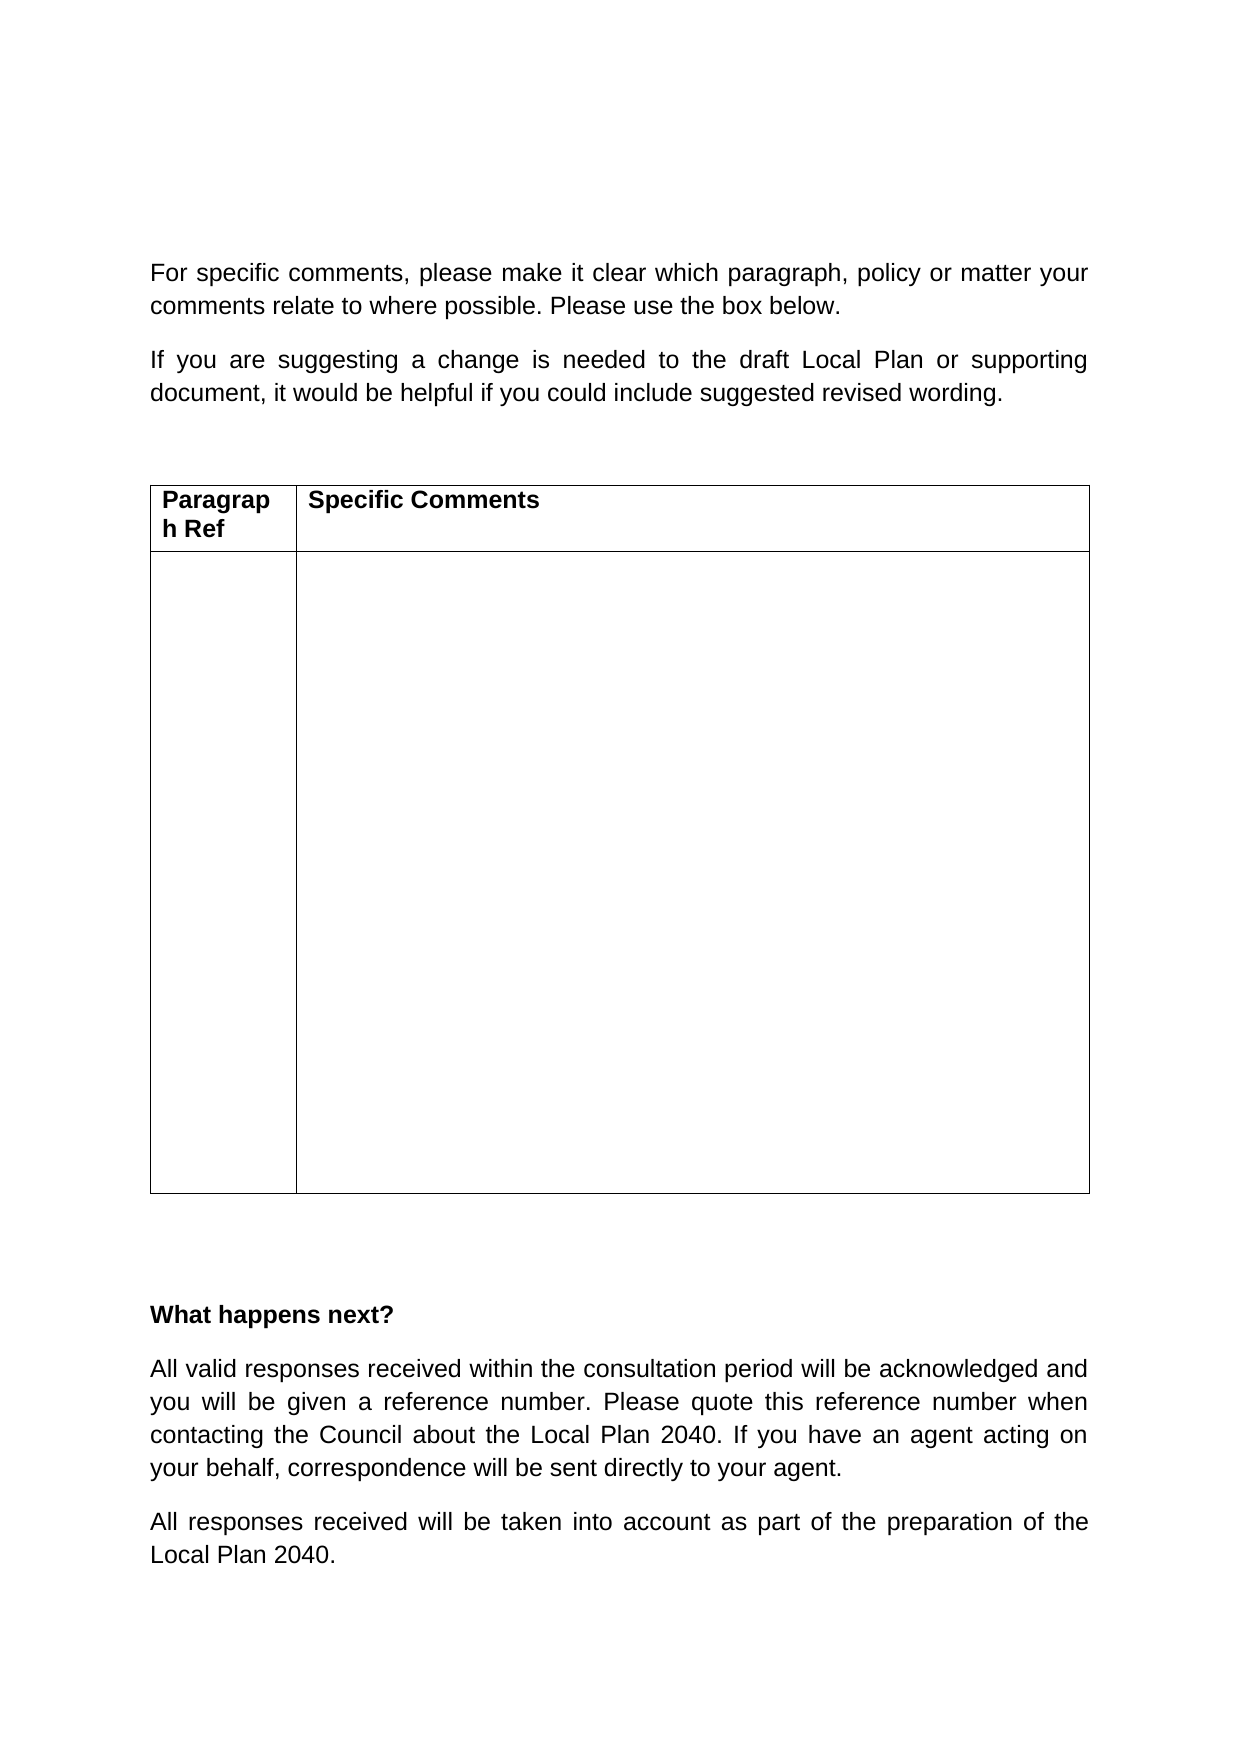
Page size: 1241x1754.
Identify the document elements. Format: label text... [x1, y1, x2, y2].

text If you are suggesting a change is needed to the draft Local Plan or supporting document, it would be helpful if you could include suggested revised wording. [150, 344, 1090, 406]
table_cell [297, 552, 1089, 1193]
text All valid responses received within the consultation period will be acknowledged and you will be given a reference number. Please quote this reference number when contacting the Council about the Local Plan 2040. If you have an agent acting on your behalf, correspondence will be sent directly to your agent. [150, 1354, 1090, 1482]
text All responses received will be taken into account as part of the preparation of the Local Plan 2040. [150, 1507, 1090, 1569]
table_header Paragraph Ref [151, 486, 296, 551]
table_header Specific Comments [297, 486, 1089, 551]
table_cell [151, 552, 296, 1193]
text What happens next? [150, 1301, 1090, 1329]
text For specific comments, please make it clear which paragraph, policy or matter your comments relate to where possible. Please use the box below. [150, 258, 1090, 319]
